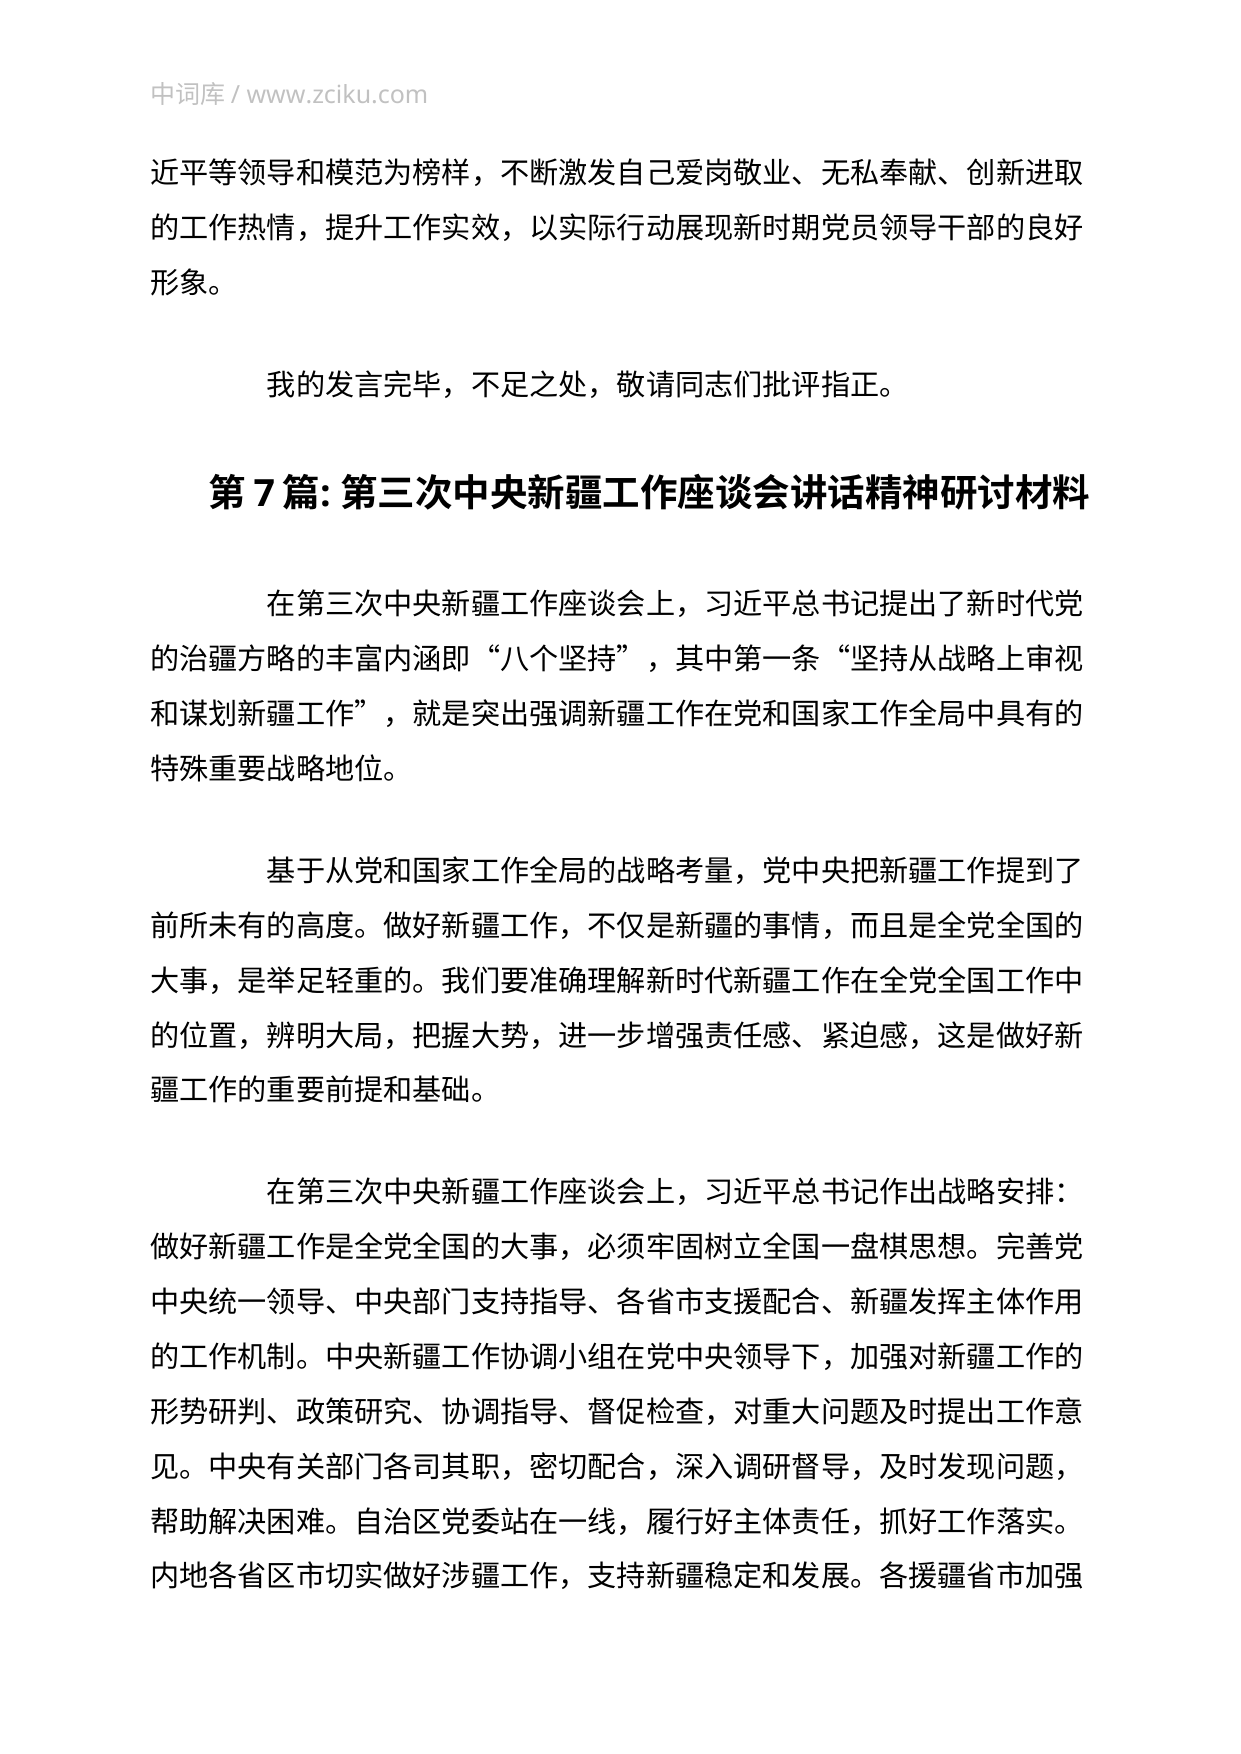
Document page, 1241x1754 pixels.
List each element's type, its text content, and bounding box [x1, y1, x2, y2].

text 我的发言完毕，不足之处，敬请同志们批评指正。 [150, 362, 1090, 404]
text 在第三次中央新疆工作座谈会上，习近平总书记提出了新时代党的治疆方略的丰富内涵即“八个坚持”，其中第一条“坚持从战略上审视和谋划新疆工作”，就是突出强调新疆工作在党和国家工作全局中具有的特殊重要战略地位。 [150, 581, 1090, 788]
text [150, 150, 1090, 302]
text 第7篇: 第三次中央新疆工作座谈会讲话精神研讨材料 [150, 463, 1090, 518]
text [150, 1169, 1090, 1595]
text 基于从党和国家工作全局的战略考量，党中央把新疆工作提到了前所未有的高度。做好新疆工作，不仅是新疆的事情，而且是全党全国的大事，是举足轻重的。我们要准确理解新时代新疆工作在全党全国工作中的位置，辨明大局，把握大势，进一步增强责任感、紧迫感，这是做好新疆工作的重要前提和基础。 [150, 847, 1090, 1109]
